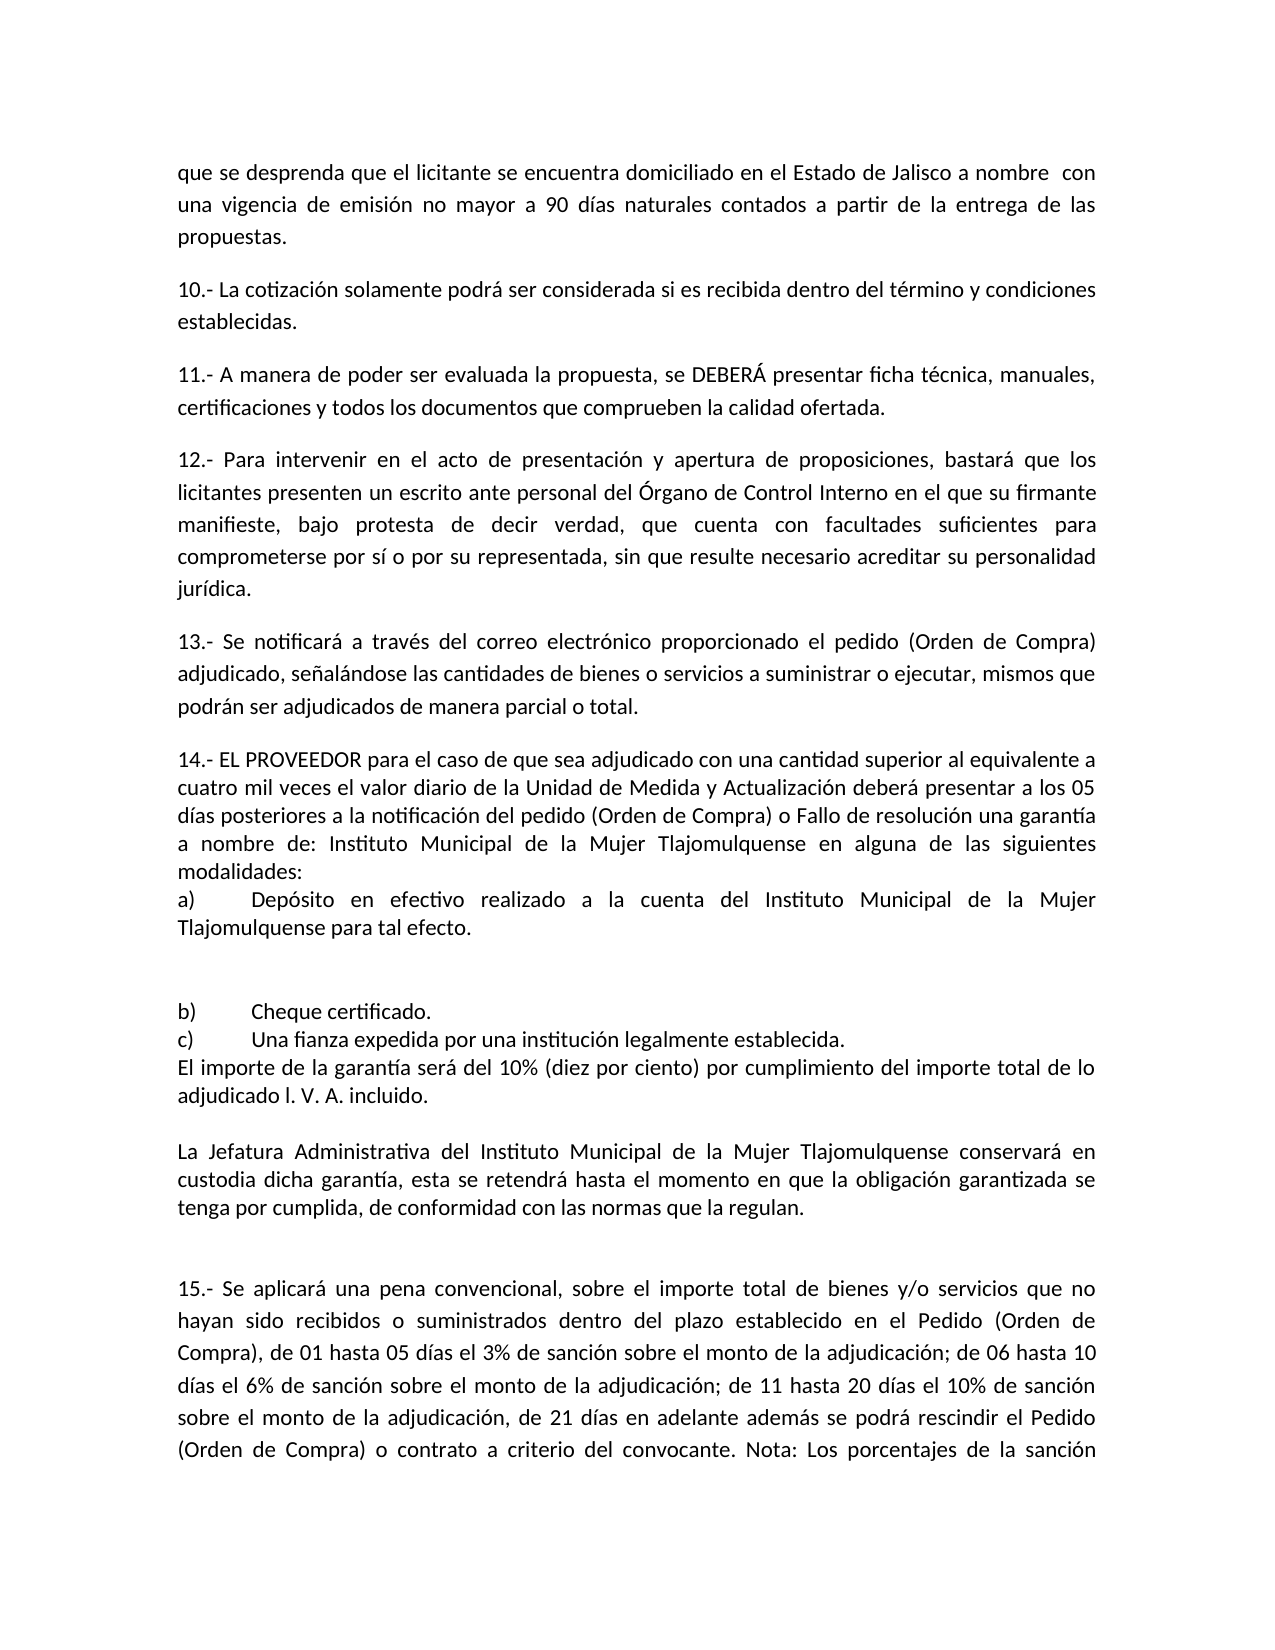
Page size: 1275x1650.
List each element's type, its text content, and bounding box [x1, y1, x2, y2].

text 14.- EL PROVEEDOR para el caso de que sea adjudicado con una cantidad superior al equivalente a cuatro mil veces el valor diario de la Unidad de Medida y Actualización deberá presentar a los 05 días posteriores a la notificación del pedido (Orden de Compra) o Fallo de resolución una garantía a nombre de: Instituto Municipal de la Mujer Tlajomulquense en alguna de las siguientes modalidades: [177, 745, 1098, 885]
text 13.- Se notificará a través del correo electrónico proporcionado el pedido (Orden de Compra) adjudicado, señalándose las cantidades de bienes o servicios a suministrar o ejecutar, mismos que podrán ser adjudicados de manera parcial o total. [177, 627, 1098, 720]
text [177, 158, 1098, 250]
text La Jefatura Administrativa del Instituto Municipal de la Mujer Tlajomulquense conservará en custodia dicha garantía, esta se retendrá hasta el momento en que la obligación garantizada se tenga por cumplida, de conformidad con las normas que la regulan. [177, 1137, 1098, 1221]
text c) Una fianza expedida por una institución legalmente establecida. [177, 1025, 1098, 1053]
text 12.- Para intervenir en el acto de presentación y apertura de proposiciones, bastará que los licitantes presenten un escrito ante personal del Órgano de Control Interno en el que su firmante manifieste, bajo protesta de decir verdad, que cuenta con facultades suficientes para comprometerse por sí o por su representada, sin que resulte necesario acreditar su personalidad jurídica. [177, 446, 1098, 602]
text El importe de la garantía será del 10% (diez por ciento) por cumplimiento del importe total de lo adjudicado l. V. A. incluido. [177, 1053, 1098, 1109]
text a) Depósito en efectivo realizado a la cuenta del Instituto Municipal de la Mujer Tlajomulquense para tal efecto. [177, 885, 1098, 941]
text b) Cheque certificado. [177, 997, 1098, 1025]
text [177, 1274, 1098, 1463]
text 11.- A manera de poder ser evaluada la propuesta, se DEBERÁ presentar ficha técnica, manuales, certificaciones y todos los documentos que comprueben la calidad ofertada. [177, 360, 1098, 421]
text 10.- La cotización solamente podrá ser considerada si es recibida dentro del término y condiciones establecidas. [177, 275, 1098, 335]
